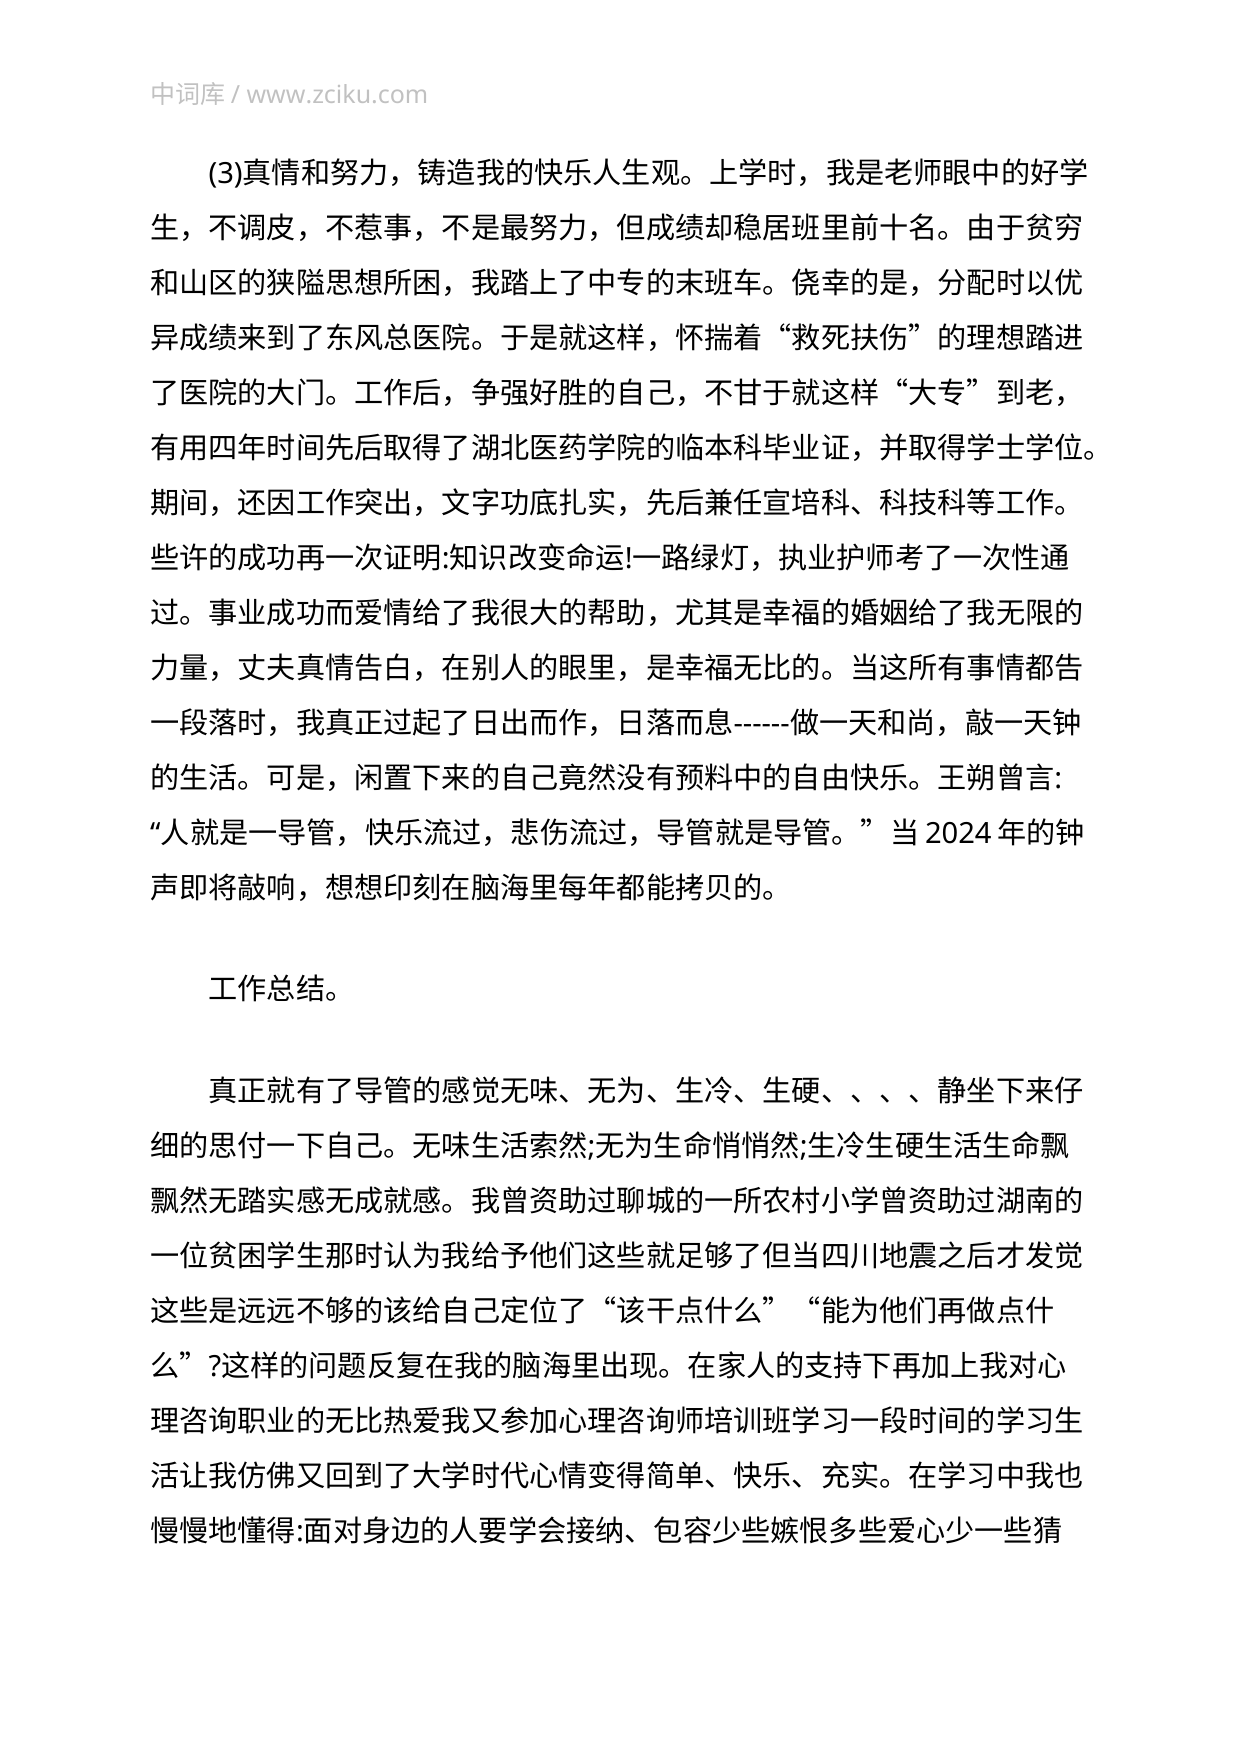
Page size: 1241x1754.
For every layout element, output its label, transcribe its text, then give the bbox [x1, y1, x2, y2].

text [150, 1068, 1090, 1549]
text (3)真情和努力，铸造我的快乐人生观。上学时，我是老师眼中的好学生，不调皮，不惹事，不是最努力，但成绩却稳居班里前十名。由于贫穷和山区的狭隘思想所困，我踏上了中专的末班车。侥幸的是，分配时以优异成绩来到了东风总医院。于是就这样，怀揣着“救死扶伤”的理想踏进了医院的大门。工作后，争强好胜的自己，不甘于就这样“大专”到老，有用四年时间先后取得了湖北医药学院的临本科毕业证，并取得学士学位。期间，还因工作突出，文字功底扎实，先后兼任宣培科、科技科等工作。些许的成功再一次证明:知识改变命运!一路绿灯，执业护师考了一次性通过。事业成功而爱情给了我很大的帮助，尤其是幸福的婚姻给了我无限的力量，丈夫真情告白，在别人的眼里，是幸福无比的。当这所有事情都告一段落时，我真正过起了日出而作，日落而息------做一天和尚，敲一天钟的生活。可是，闲置下来的自己竟然没有预料中的自由快乐。王朔曾言:“人就是一导管，快乐流过，悲伤流过，导管就是导管。”当2024年的钟声即将敲响，想想印刻在脑海里每年都能拷贝的。 [150, 150, 1090, 906]
text 工作总结。 [150, 966, 1090, 1008]
